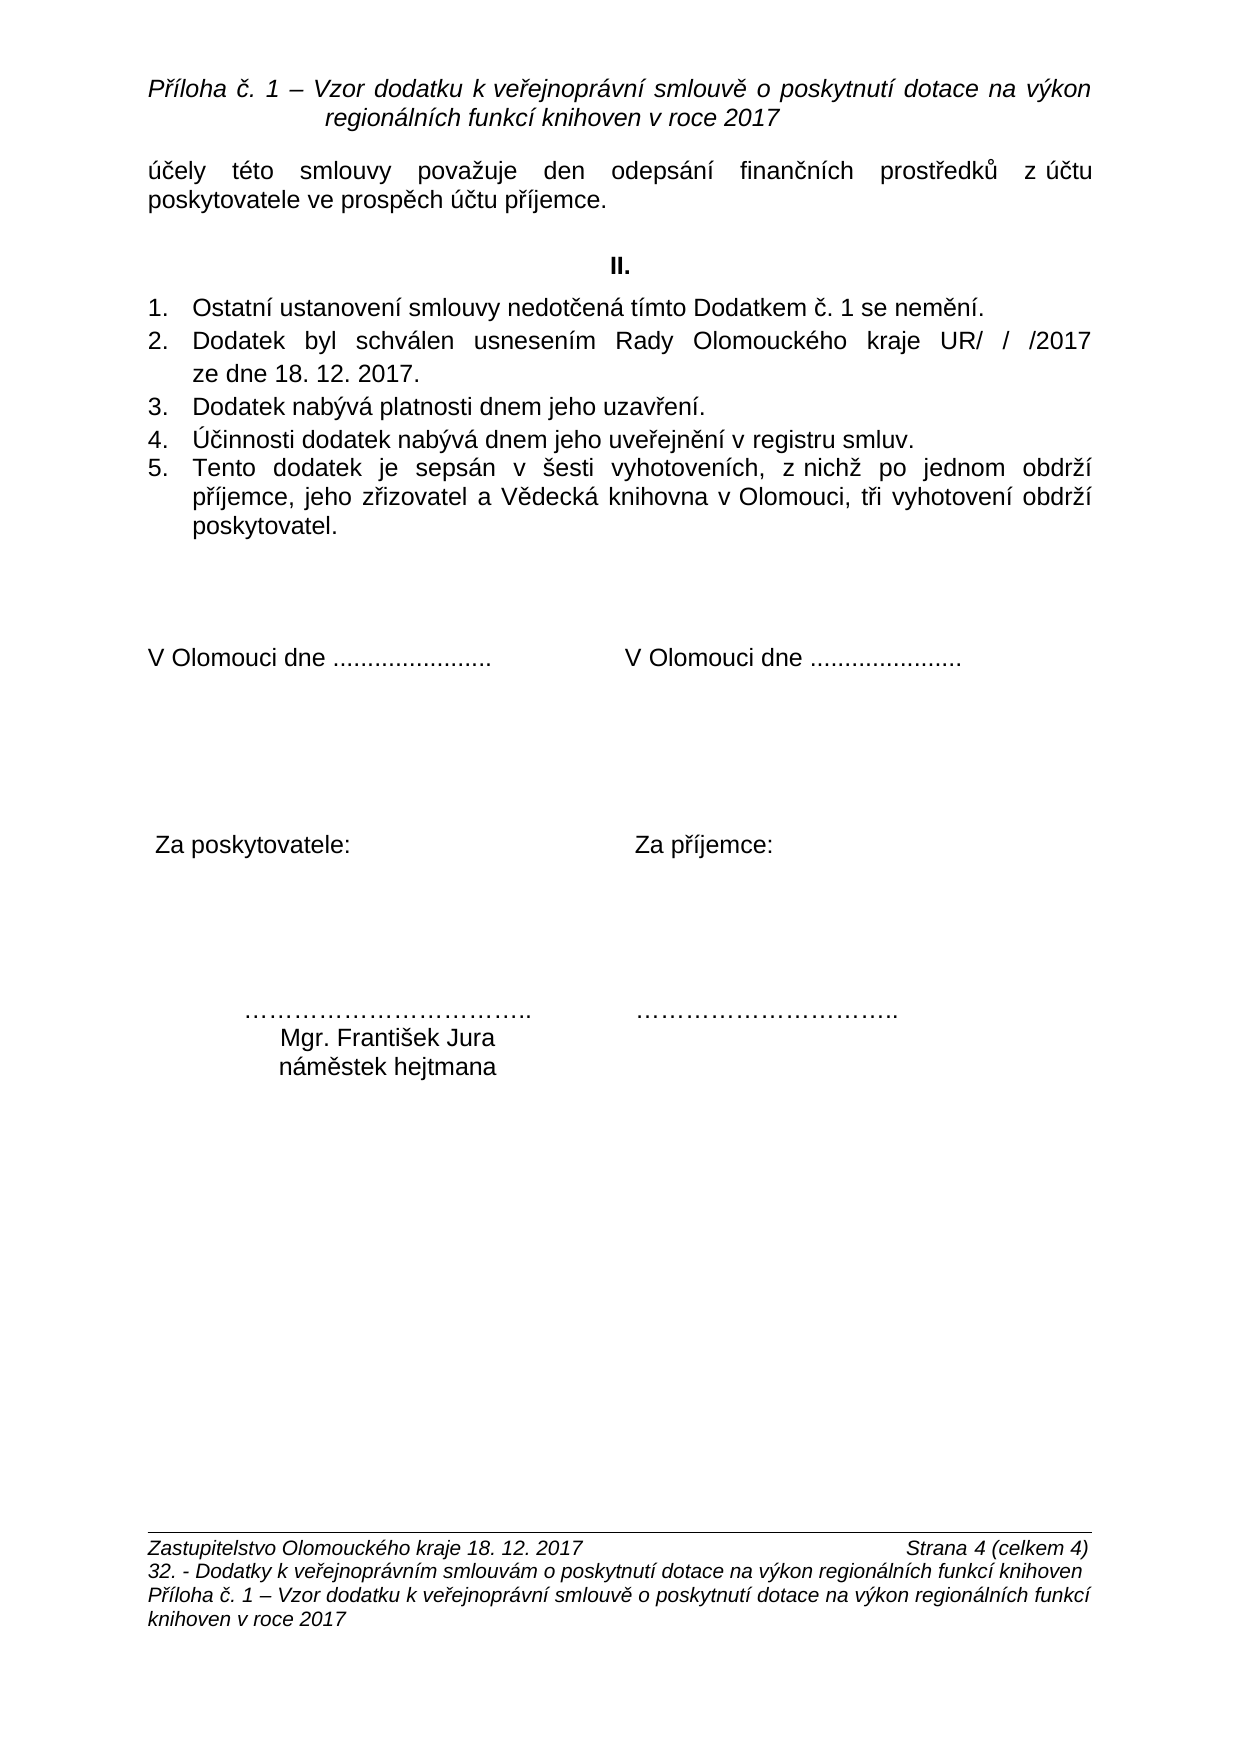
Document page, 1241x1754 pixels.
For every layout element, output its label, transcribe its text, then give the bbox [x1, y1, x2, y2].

list Tento dodatek je sepsán v šesti vyhotoveních, z nichž po jednom obdrží příjemce, jeho zřizovatel a Vědecká knihovna v Olomouci, tři vyhotovení obdrží poskytovatel. [148, 453, 1092, 540]
table_cell …………………………….. Mgr. František Jura náměstek hejtmana [148, 995, 627, 1110]
text II. [148, 251, 1092, 280]
list Ostatní ustanovení smlouvy nedotčená tímto Dodatkem č. 1 se nemění. [148, 293, 1092, 321]
list Dodatek nabývá platnosti dnem jeho uzavření. [148, 392, 1092, 420]
text V Olomouci dne ....................... V Olomouci dne ...................... [148, 643, 1092, 672]
table_cell ………………………….. [627, 995, 906, 1110]
table_header Za poskytovatele: [148, 826, 627, 995]
table_header Za příjemce: [627, 826, 906, 995]
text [148, 156, 1092, 214]
list Dodatek byl schválen usnesením Rady Olomouckého kraje UR/ / /2017 ze dne 18. 12. 2017. [148, 326, 1092, 387]
list Účinnosti dodatek nabývá dnem jeho uveřejnění v registru smluv. [148, 425, 1092, 453]
